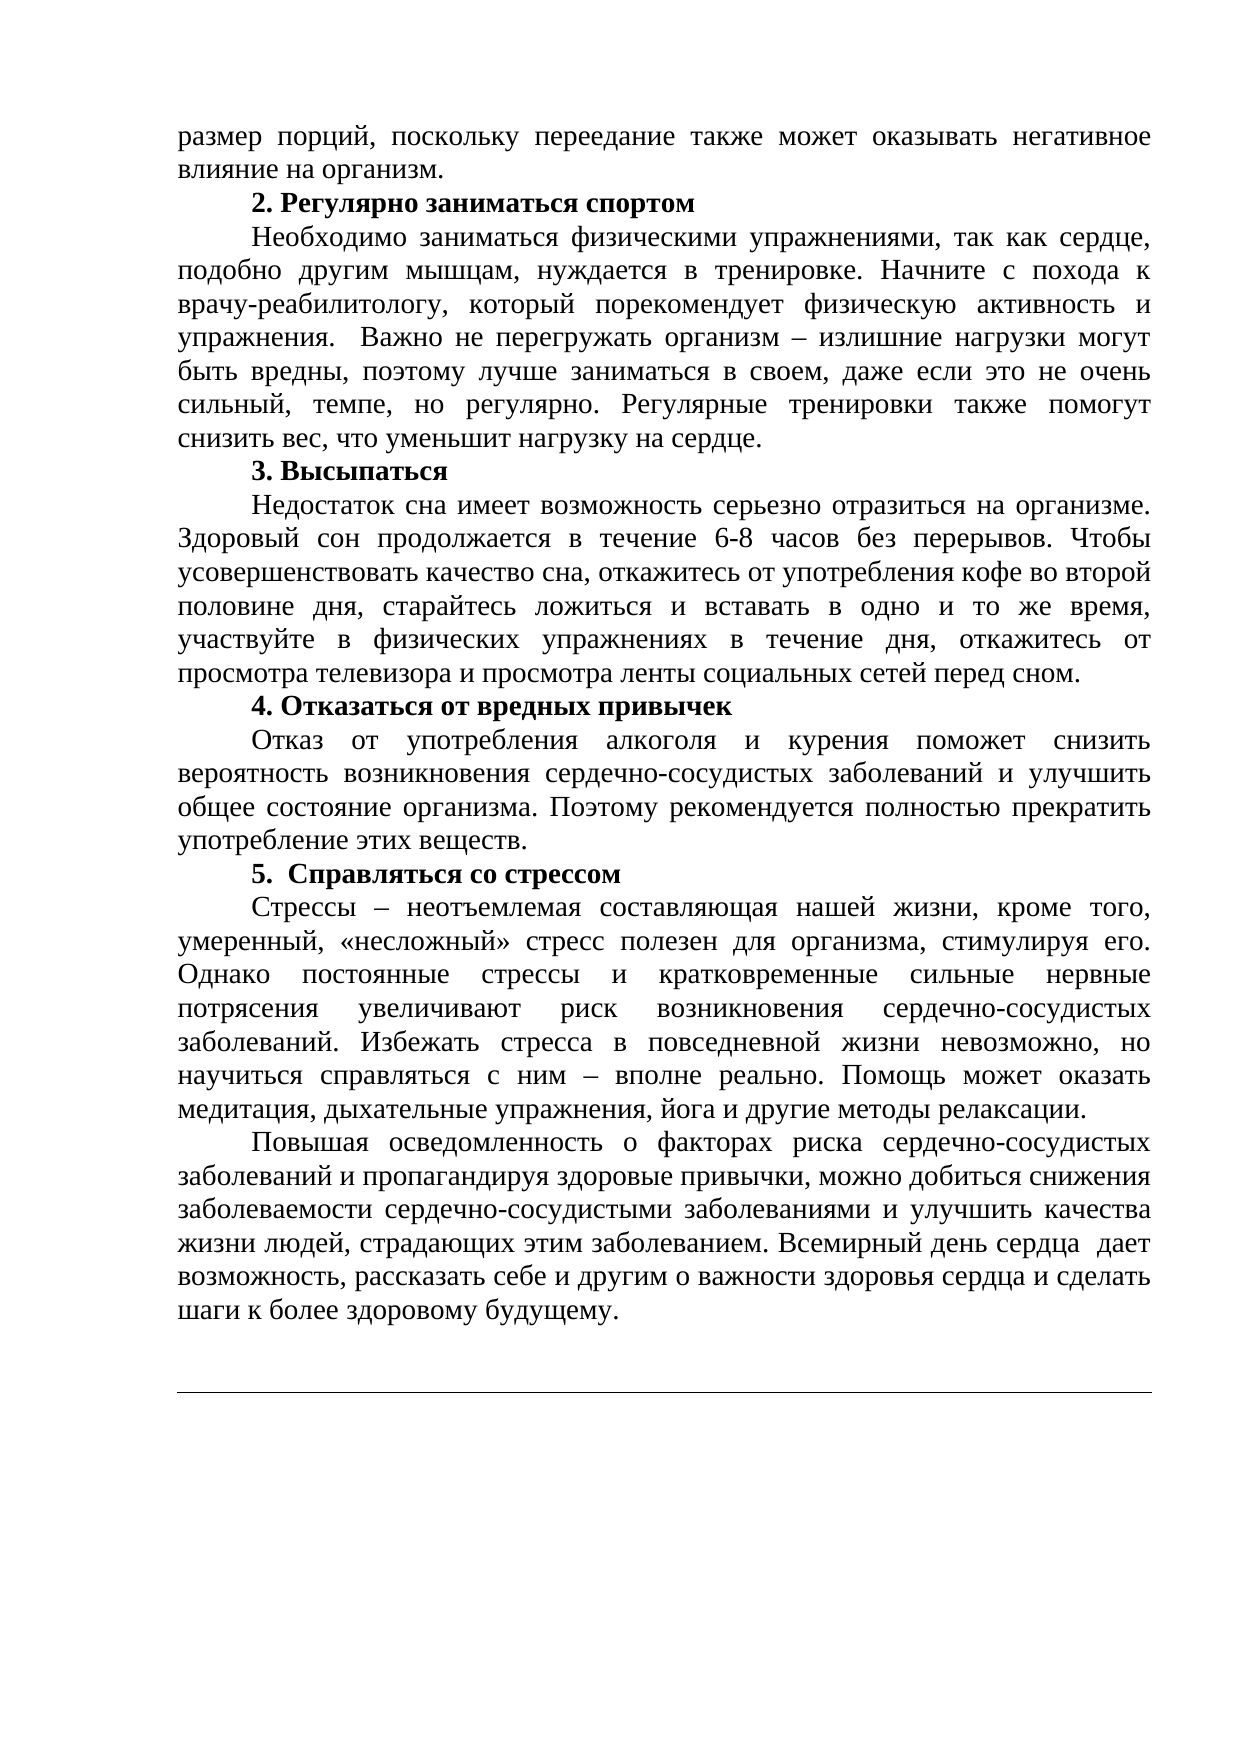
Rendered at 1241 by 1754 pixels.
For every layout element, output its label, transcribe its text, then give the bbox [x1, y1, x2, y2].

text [177, 118, 1152, 185]
text Необходимо заниматься физическими упражнениями, так как сердце, подобно другим мышцам, нуждается в тренировке. Начните с похода к врачу-реабилитологу, который порекомендует физическую активность и упражнения. Важно не перегружать организм – излишние нагрузки могут быть вредны, поэтому лучше заниматься в своем, даже если это не очень сильный, темпе, но регулярно. Регулярные тренировки также помогут снизить вес, что уменьшит нагрузку на сердце. [177, 219, 1152, 453]
text Отказ от употребления алкоголя и курения поможет снизить вероятность возникновения сердечно-сосудистых заболеваний и улучшить общее состояние организма. Поэтому рекомендуется полностью прекратить употребление этих веществ. [177, 722, 1152, 856]
text Стрессы – неотъемлемая составляющая нашей жизни, кроме того, умеренный, «несложный» стресс полезен для организма, стимулируя его. Однако постоянные стрессы и кратковременные сильные нервные потрясения увеличивают риск возникновения сердечно-сосудистых заболеваний. Избежать стресса в повседневной жизни невозможно, но научиться справляться с ним – вполне реально. Помощь может оказать медитация, дыхательные упражнения, йога и другие методы релаксации. [177, 889, 1152, 1124]
text 4. Отказаться от вредных привычек [177, 688, 1152, 722]
text 3. Высыпаться [177, 453, 1152, 487]
text 5. Справляться со стрессом [177, 856, 1152, 889]
text 2. Регулярно заниматься спортом [177, 185, 1152, 219]
text Недостаток сна имеет возможность серьезно отразиться на организме. Здоровый сон продолжается в течение 6-8 часов без перерывов. Чтобы усовершенствовать качество сна, откажитесь от употребления кофе во второй половине дня, старайтесь ложиться и вставать в одно и то же время, участвуйте в физических упражнениях в течение дня, откажитесь от просмотра телевизора и просмотра ленты социальных сетей перед сном. [177, 487, 1152, 688]
text Повышая осведомленность о факторах риска сердечно-сосудистых заболеваний и пропагандируя здоровые привычки, можно добиться снижения заболеваемости сердечно-сосудистыми заболеваниями и улучшить качества жизни людей, страдающих этим заболеванием. Всемирный день сердца дает возможность, рассказать себе и другим о важности здоровья сердца и сделать шаги к более здоровому будущему. [177, 1124, 1152, 1326]
